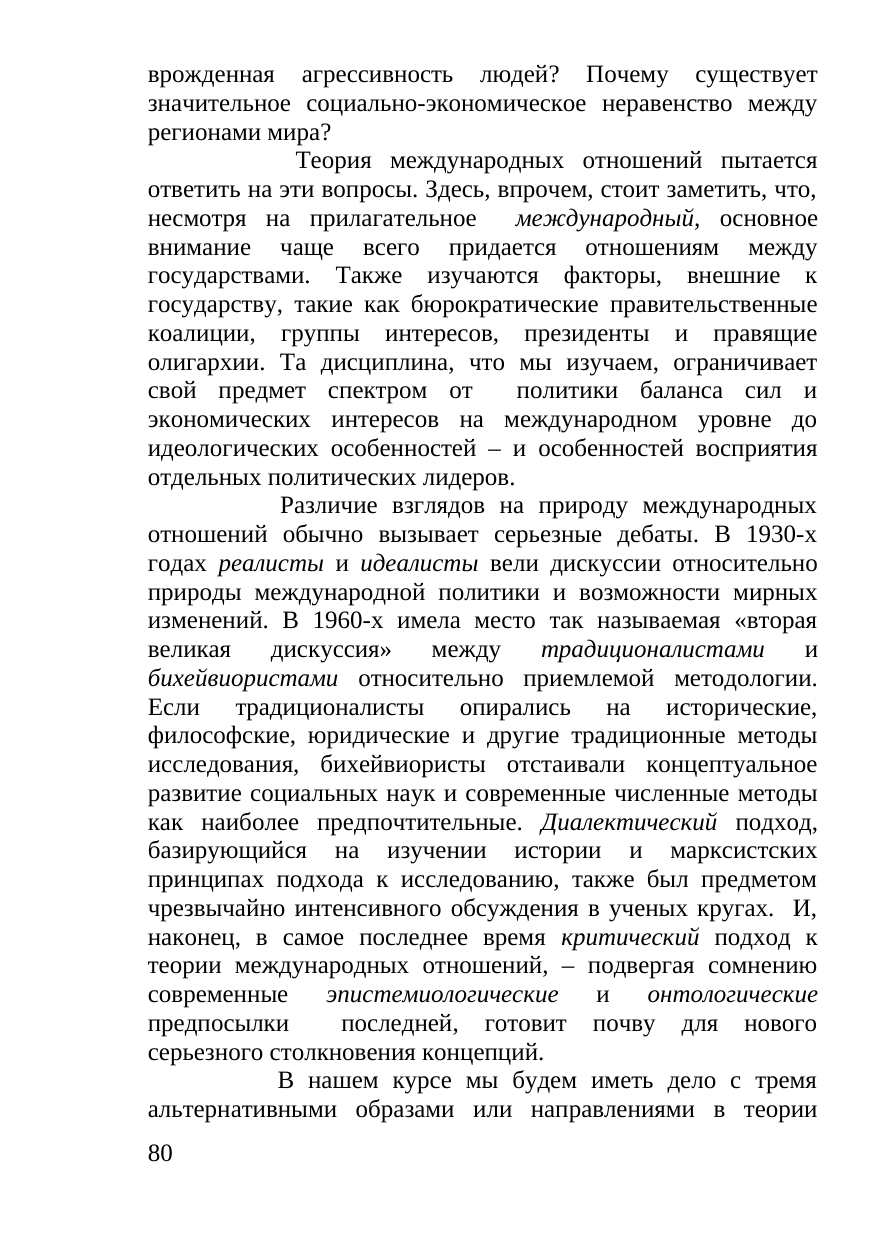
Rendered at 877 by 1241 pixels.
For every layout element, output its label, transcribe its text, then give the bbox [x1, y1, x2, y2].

text Теория международных отношений пытается ответить на эти вопросы. Здесь, впрочем, стоит заметить, что, несмотря на прилагательное международный, основное внимание чаще всего придается отношениям между государствами. Также изучаются факторы, внешние к государству, такие как бюрократические правительственные коалиции, группы интересов, президенты и правящие олигархии. Та дисциплина, что мы изучаем, ограничивает свой предмет спектром от политики баланса сил и экономических интересов на международном уровне до идеологических особенностей – и особенностей восприятия отдельных политических лидеров. [148, 145, 818, 490]
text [148, 59, 818, 145]
text Различие взглядов на природу международных отношений обычно вызывает серьезные дебаты. В 1930-х годах реалисты и идеалисты вели дискуссии относительно природы международной политики и возможности мирных изменений. В 1960-х имела место так называемая «вторая великая дискуссия» между традиционалистами и бихейвиористами относительно приемлемой методологии. Если традиционалисты опирались на исторические, философские, юридические и другие традиционные методы исследования, бихейвиористы отстаивали концептуальное развитие социальных наук и современные численные методы как наиболее предпочтительные. Диалектический подход, базирующийся на изучении истории и марксистских принципах подхода к исследованию, также был предметом чрезвычайно интенсивного обсуждения в ученых кругах. И, наконец, в самое последнее время критический подход к теории международных отношений, – подвергая сомнению современные эпистемиологические и онтологические предпосылки последней, готовит почву для нового серьезного столкновения концепций. [148, 490, 818, 1065]
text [148, 1065, 818, 1123]
